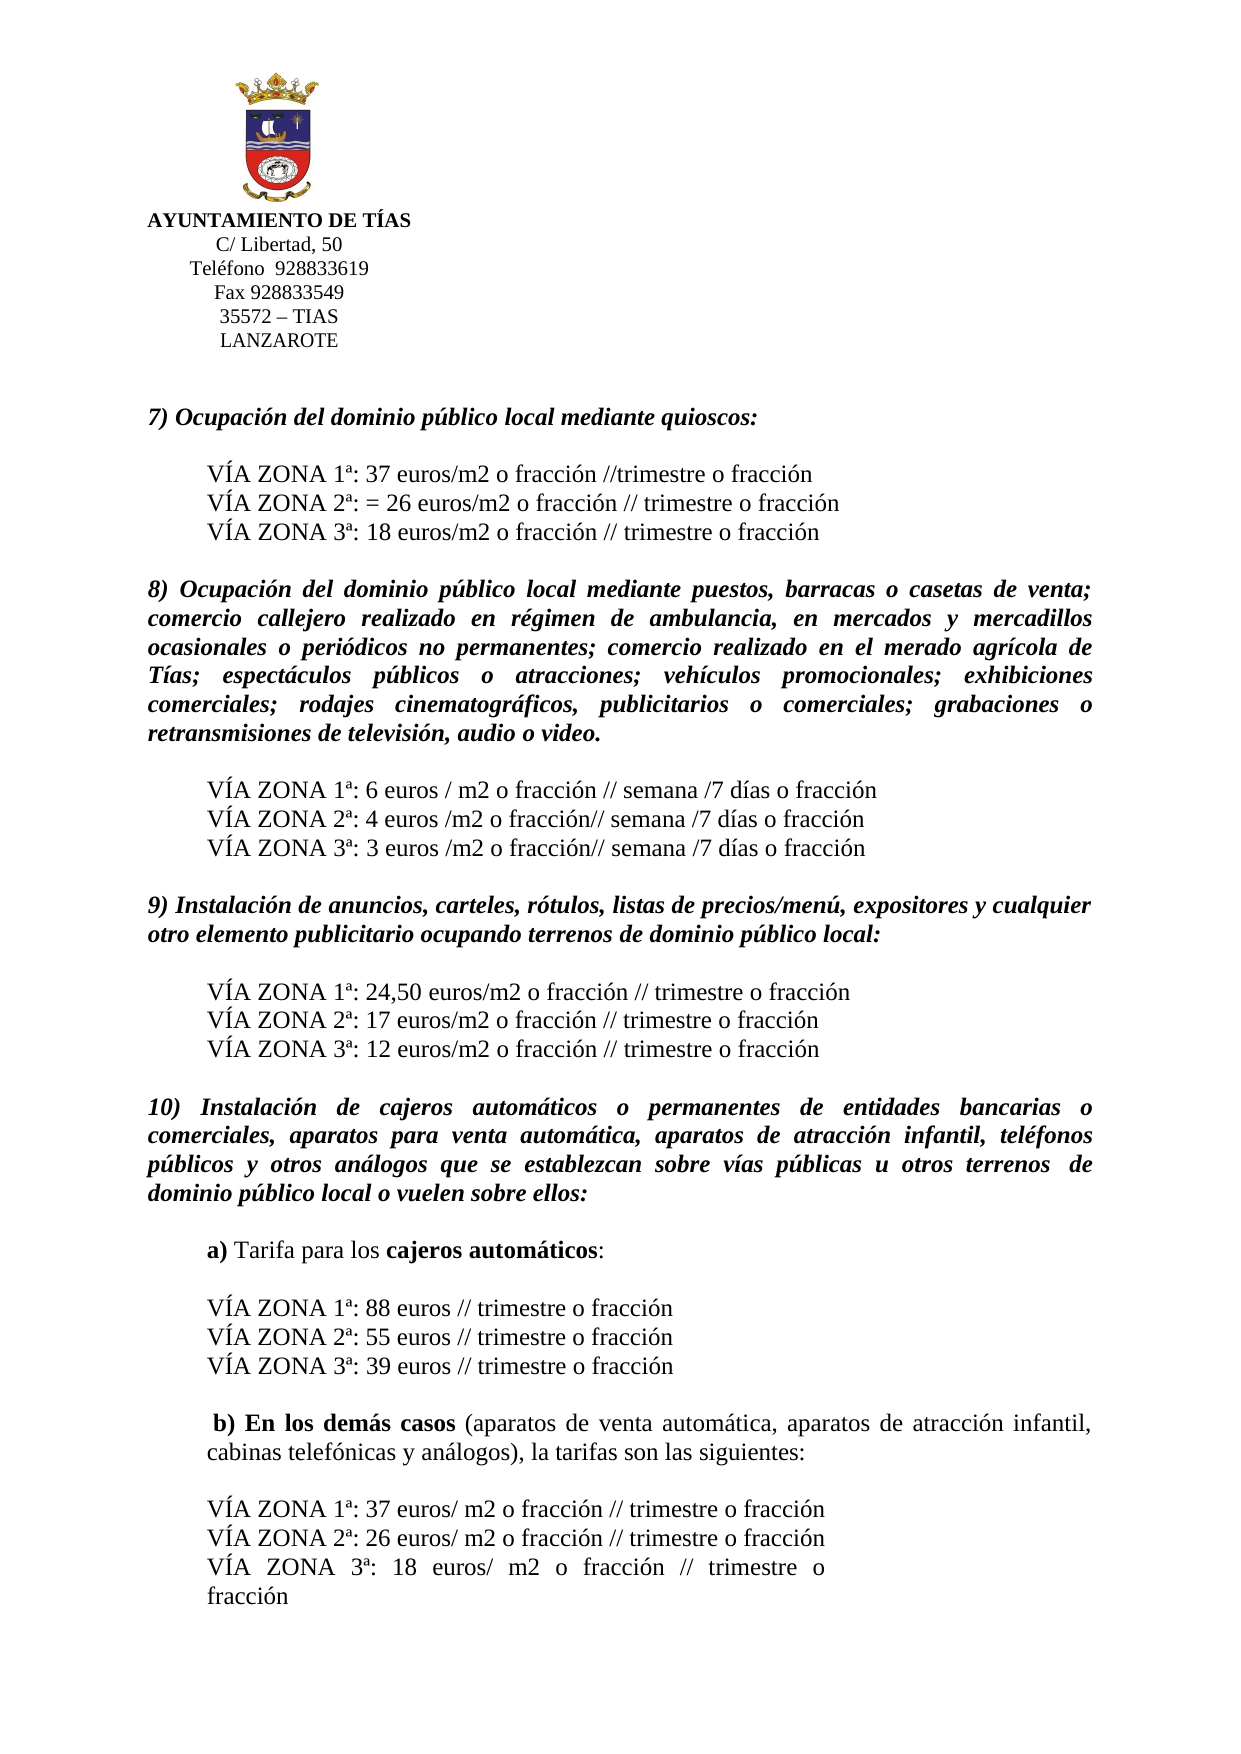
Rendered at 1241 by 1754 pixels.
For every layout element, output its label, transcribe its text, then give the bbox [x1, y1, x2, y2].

text VÍA ZONA 1ª: 24,50 euros/m2 o fracción // trimestre o fracción VÍA ZONA 2ª: 17 euros/m2 o fracción // trimestre o fracción VÍA ZONA 3ª: 12 euros/m2 o fracción // trimestre o fracción [207, 977, 861, 1063]
text VÍA ZONA 1ª: 6 euros / m2 o fracción // semana /7 días o fracción VÍA ZONA 2ª: 4 euros /m2 o fracción// semana /7 días o fracción VÍA ZONA 3ª: 3 euros /m2 o fracción// semana /7 días o fracción [207, 776, 879, 862]
text VÍA ZONA 1ª: 37 euros/m2 o fracción //trimestre o fracción VÍA ZONA 2ª: = 26 euros/m2 o fracción // trimestre o fracción VÍA ZONA 3ª: 18 euros/m2 o fracción // trimestre o fracción [207, 459, 852, 546]
subtitle Instalación de cajeros automáticos o permanentes de entidades bancarias o comerciales, aparatos para venta automática, aparatos de atracción infantil, teléfonos públicos y otros análogos que se establezcan sobre vías públicas u otros terrenos de dominio público local o vuelen sobre ellos: [148, 1092, 1093, 1207]
text VÍA ZONA 1ª: 37 euros/ m2 o fracción // trimestre o fracción VÍA ZONA 2ª: 26 euros/ m2 o fracción // trimestre o fracción VÍA ZONA 3ª: 18 euros/ m2 o fracción // trimestre o fracción [207, 1494, 825, 1609]
subtitle Ocupación del dominio público local mediante quioscos: [148, 402, 1107, 431]
subtitle Instalación de anuncios, carteles, rótulos, listas de precios/menú, expositores y cualquier otro elemento publicitario ocupando terrenos de dominio público local: [148, 891, 1093, 948]
picture [235, 72, 319, 202]
subtitle Ocupación del dominio público local mediante puestos, barracas o casetas de venta; comercio callejero realizado en régimen de ambulancia, en mercados y mercadillos ocasionales o periódicos no permanentes; comercio realizado en el merado agrícola de Tías; espectáculos públicos o atracciones; vehículos promocionales; exhibiciones comerciales; rodajes cinematográficos, publicitarios o comerciales; grabaciones o retransmisiones de televisión, audio o video. [148, 574, 1093, 747]
list En los demás casos (aparatos de venta automática, aparatos de atracción infantil, cabinas telefónicas y análogos), la tarifas son las siguientes: [207, 1408, 1093, 1466]
list Tarifa para los cajeros automáticos: [207, 1236, 1107, 1264]
text VÍA ZONA 1ª: 88 euros // trimestre o fracción VÍA ZONA 2ª: 55 euros // trimestre o fracción VÍA ZONA 3ª: 39 euros // trimestre o fracción [207, 1293, 673, 1379]
